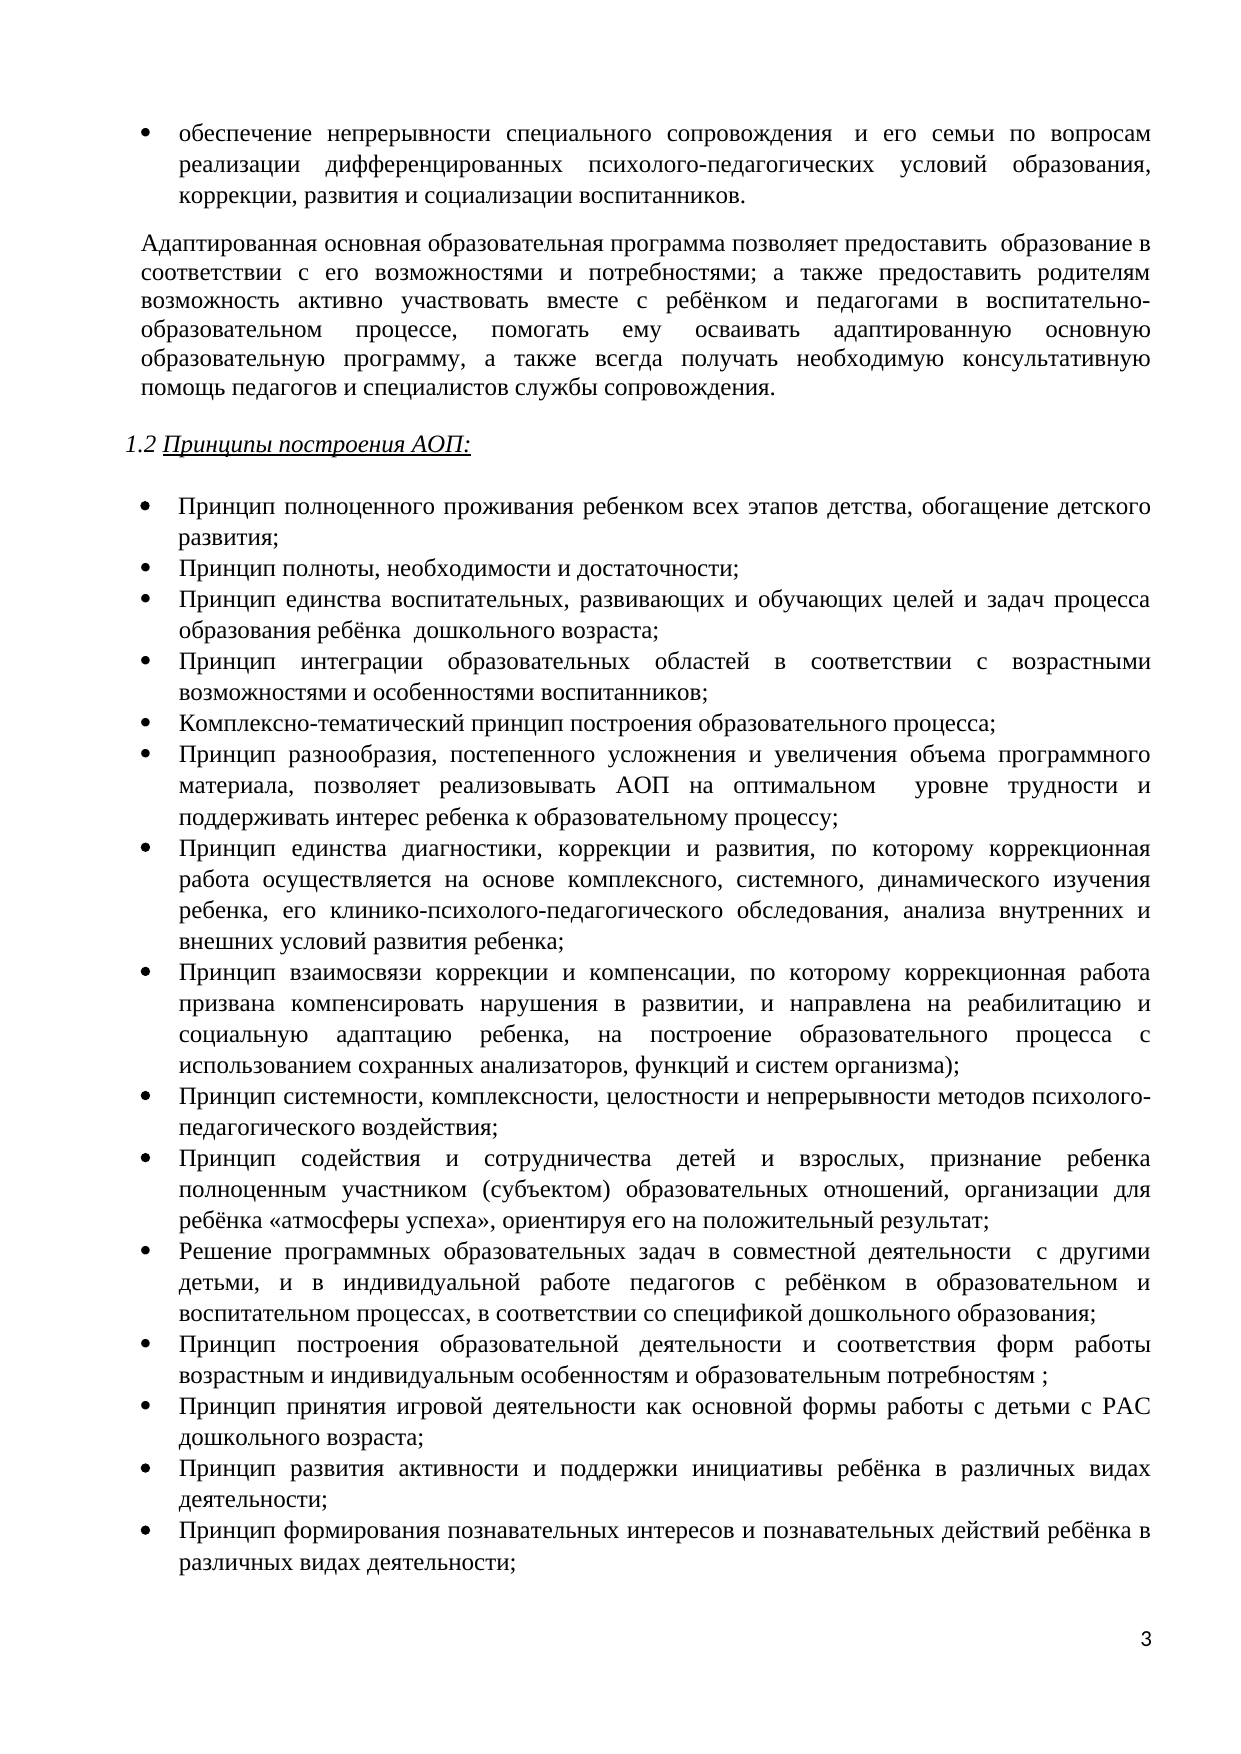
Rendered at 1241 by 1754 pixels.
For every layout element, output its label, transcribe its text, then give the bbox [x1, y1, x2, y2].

list Принцип единства диагностики, коррекции и развития, по которому коррекционная работа осуществляется на основе комплексного, системного, динамического изучения ребенка, его клинико-психолого-педагогического обследования, анализа внутренних и внешних условий развития ребенка; [141, 833, 1152, 954]
list Принцип системности, комплексности, целостности и непрерывности методов психолого-педагогического воздействия; [141, 1081, 1152, 1141]
list Принцип интеграции образовательных областей в соответствии с возрастными возможностями и особенностями воспитанников; [141, 646, 1152, 706]
list Комплексно-тематический принцип построения образовательного процесса; [141, 708, 1152, 737]
list Принцип формирования познавательных интересов и познавательных действий ребёнка в различных видах деятельности; [141, 1516, 1152, 1575]
list Принцип принятия игровой деятельности как основной формы работы с детьми с РАС дошкольного возраста; [141, 1391, 1152, 1451]
list Принцип полноты, необходимости и достаточности; [141, 553, 1152, 582]
list Принципы построения АОП: [125, 429, 1152, 458]
list Принцип взаимосвязи коррекции и компенсации, по которому коррекционная работа призвана компенсировать нарушения в развитии, и направлена на реабилитацию и социальную адаптацию ребенка, на построение образовательного процесса с использованием сохранных анализаторов, функций и систем организма); [141, 957, 1152, 1079]
list Принцип единства воспитательных, развивающих и обучающих целей и задач процесса образования ребёнка дошкольного возраста; [141, 584, 1152, 644]
list Принцип полноценного проживания ребенком всех этапов детства, обогащение детского развития; [141, 491, 1152, 551]
list Решение программных образовательных задач в совместной деятельности с другими детьми, и в индивидуальной работе педагогов с ребёнком в образовательном и воспитательном процессах, в соответствии со спецификой дошкольного образования; [141, 1236, 1152, 1327]
list Принцип построения образовательной деятельности и соответствия форм работы возрастным и индивидуальным особенностям и образовательным потребностям ; [141, 1329, 1152, 1389]
text Адаптированная основная образовательная программа позволяет предоставить образование в соответствии с его возможностями и потребностями; а также предоставить родителям возможность активно участвовать вместе с ребёнком и педагогами в воспитательно-образовательном процессе, помогать ему осваивать адаптированную основную образовательную программу, а также всегда получать необходимую консультативную помощь педагогов и специалистов службы сопровождения. [141, 228, 1152, 400]
list обеспечение непрерывности специального сопровождения и его семьи по вопросам реализации дифференцированных психолого-педагогических условий образования, коррекции, развития и социализации воспитанников. [141, 118, 1152, 209]
list Принцип содействия и сотрудничества детей и взрослых, признание ребенка полноценным участником (субъектом) образовательных отношений, организации для ребёнка «атмосферы успеха», ориентируя его на положительный результат; [141, 1143, 1152, 1234]
list Принцип развития активности и поддержки инициативы ребёнка в различных видах деятельности; [141, 1453, 1152, 1513]
list Принцип разнообразия, постепенного усложнения и увеличения объема программного материала, позволяет реализовывать АОП на оптимальном уровне трудности и поддерживать интерес ребенка к образовательному процессу; [141, 739, 1152, 830]
